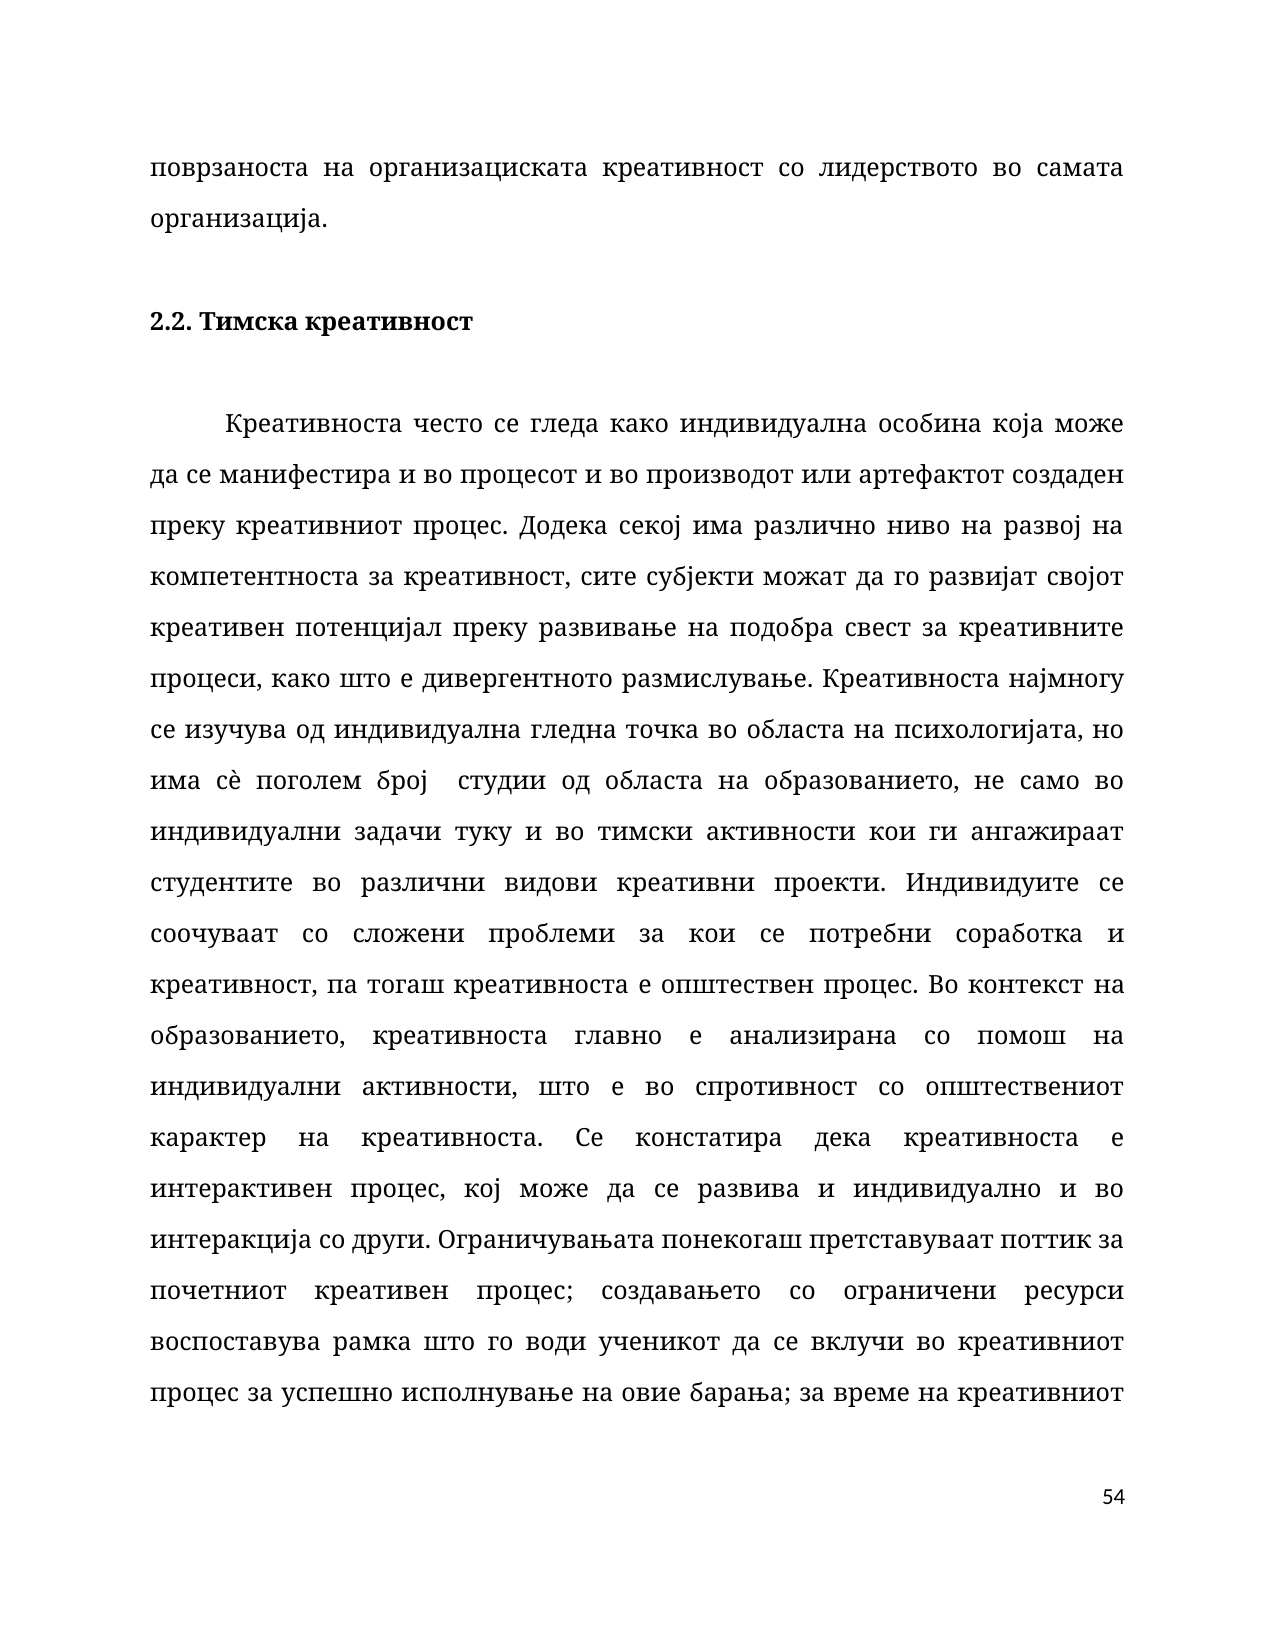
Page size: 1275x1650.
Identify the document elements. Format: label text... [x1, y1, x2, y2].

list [150, 150, 1125, 235]
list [150, 405, 1125, 1409]
list 2.2. Тимска креативност [150, 303, 1125, 337]
